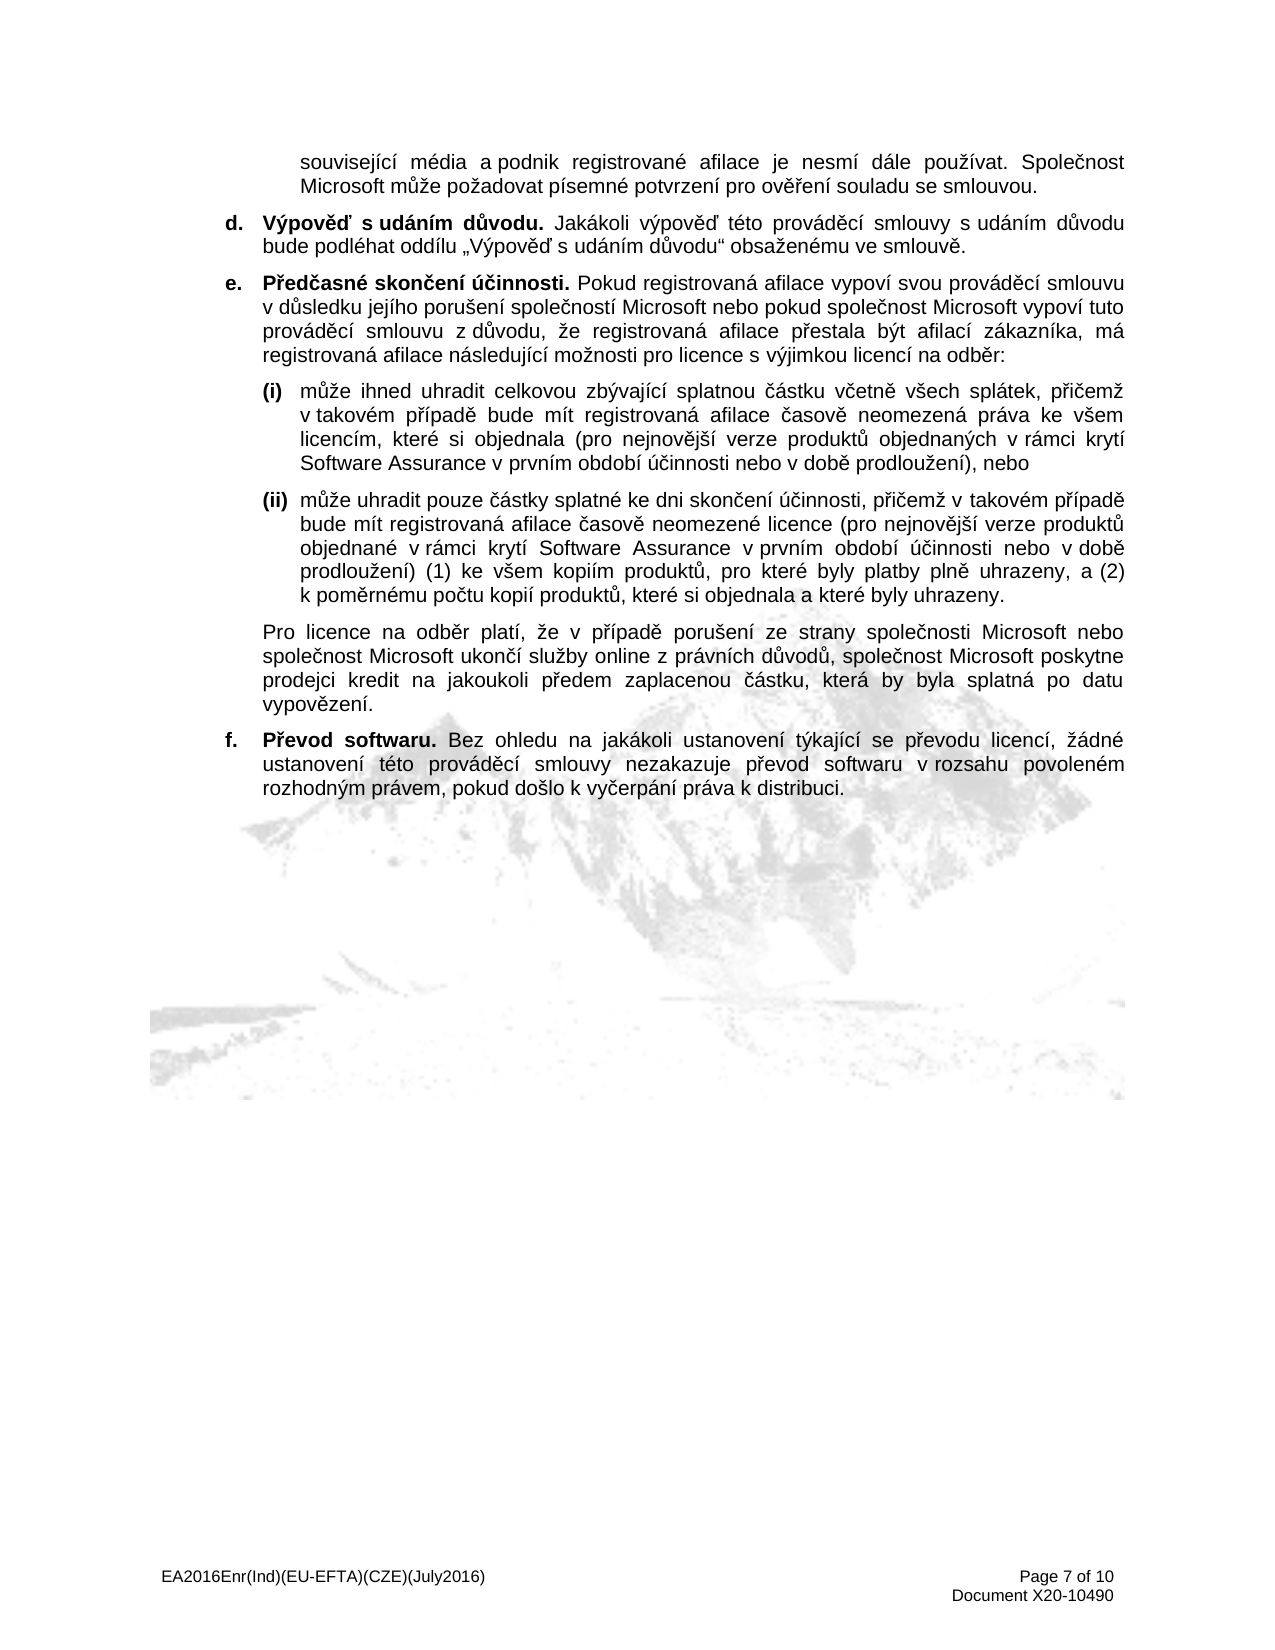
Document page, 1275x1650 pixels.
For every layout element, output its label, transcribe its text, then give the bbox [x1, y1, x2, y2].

list Převod softwaru. Bez ohledu na jakákoli ustanovení týkající se převodu licencí, žádné ustanovení této prováděcí smlouvy nezakazuje převod softwaru v rozsahu povoleném rozhodným právem, pokud došlo k vyčerpání práva k distribuci. [225, 728, 1125, 800]
list může uhradit pouze částky splatné ke dni skončení účinnosti, přičemž v takovém případě bude mít registrovaná afilace časově neomezené licence (pro nejnovější verze produktů objednané v rámci krytí Software Assurance v prvním období účinnosti nebo v době prodloužení) (1) ke všem kopiím produktů, pro které byly platby plně uhrazeny, a (2) k poměrnému počtu kopií produktů, které si objednala a které byly uhrazeny. [262, 487, 1125, 607]
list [262, 150, 1125, 198]
list Předčasné skončení účinnosti. Pokud registrovaná afilace vypoví svou prováděcí smlouvu v důsledku jejího porušení společností Microsoft nebo pokud společnost Microsoft vypoví tuto prováděcí smlouvu z důvodu, že registrovaná afilace přestala být afilací zákazníka, má registrovaná afilace následující možnosti pro licence s výjimkou licencí na odběr: [225, 271, 1125, 367]
list Pro licence na odběr platí, že v případě porušení ze strany společnosti Microsoft nebo společnost Microsoft ukončí služby online z právních důvodů, společnost Microsoft poskytne prodejci kredit na jakoukoli předem zaplacenou částku, která by byla splatná po datu vypovězení. [262, 620, 1125, 716]
list Výpověď s udáním důvodu. Jakákoli výpověď této prováděcí smlouvy s udáním důvodu bude podléhat oddílu „Výpověď s udáním důvodu“ obsaženému ve smlouvě. [225, 210, 1125, 258]
list může ihned uhradit celkovou zbývající splatnou částku včetně všech splátek, přičemž v takovém případě bude mít registrovaná afilace časově neomezená práva ke všem licencím, které si objednala (pro nejnovější verze produktů objednaných v rámci krytí Software Assurance v prvním období účinnosti nebo v době prodloužení), nebo [262, 379, 1125, 475]
